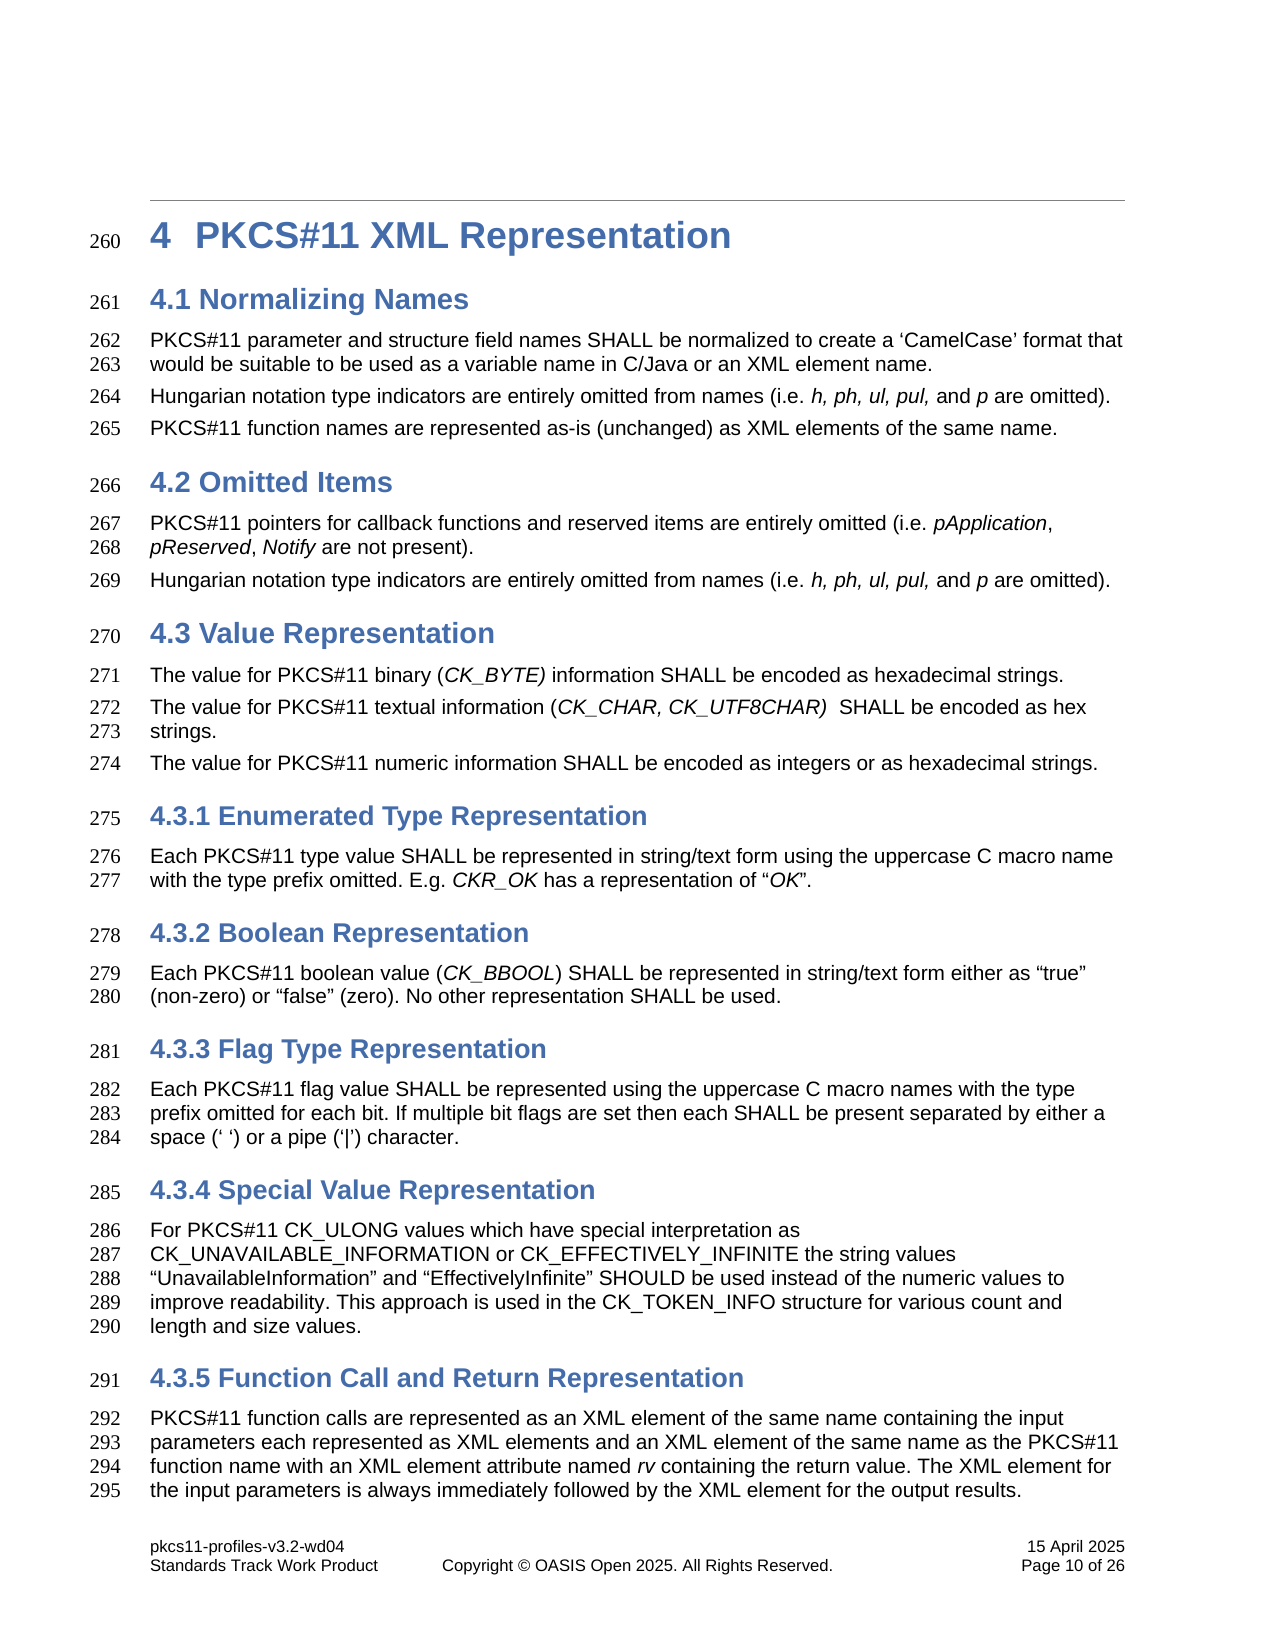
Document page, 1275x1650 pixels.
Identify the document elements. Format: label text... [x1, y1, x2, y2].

text Hungarian notation type indicators are entirely omitted from names (i.e. h, ph, ul, pul, and p are omitted). [150, 567, 1125, 591]
subtitle Normalizing Names [150, 282, 1125, 315]
subtitle Omitted Items [150, 465, 1125, 499]
subtitle PKCS#11 XML Representation [150, 201, 1125, 257]
subtitle Boolean Representation [150, 917, 1125, 948]
subtitle Value Representation [150, 616, 1125, 650]
text Hungarian notation type indicators are entirely omitted from names (i.e. h, ph, ul, pul, and p are omitted). [150, 384, 1125, 408]
text The value for PKCS#11 binary (CK_BYTE) information SHALL be encoded as hexadecimal strings. [150, 662, 1125, 686]
subtitle Flag Type Representation [150, 1033, 1125, 1064]
subtitle Enumerated Type Representation [150, 800, 1125, 831]
subtitle Function Call and Return Representation [150, 1362, 1125, 1394]
text For PKCS#11 CK_ULONG values which have special interpretation as CK_UNAVAILABLE_INFORMATION or CK_EFFECTIVELY_INFINITE the string values “UnavailableInformation” and “EffectivelyInfinite” SHOULD be used instead of the numeric values to improve readability. This approach is used in the CK_TOKEN_INFO structure for various count and length and size values. [150, 1218, 1125, 1337]
text The value for PKCS#11 numeric information SHALL be encoded as integers or as hexadecimal strings. [150, 751, 1125, 775]
text The value for PKCS#11 textual information (CK_CHAR, CK_UTF8CHAR) SHALL be encoded as hex strings. [150, 695, 1125, 743]
text PKCS#11 pointers for callback functions and reserved items are entirely omitted (i.e. pApplication, pReserved, Notify are not present). [150, 511, 1125, 559]
text PKCS#11 parameter and structure field names SHALL be normalized to create a ‘CamelCase’ format that would be suitable to be used as a variable name in C/Java or an XML element name. [150, 328, 1125, 376]
text Each PKCS#11 boolean value (CK_BBOOL) SHALL be represented in string/text form either as “true” (non-zero) or “false” (zero). No other representation SHALL be used. [150, 960, 1125, 1008]
text PKCS#11 function names are represented as-is (unchanged) as XML elements of the same name. [150, 416, 1125, 440]
subtitle Special Value Representation [150, 1174, 1125, 1205]
text PKCS#11 function calls are represented as an XML element of the same name containing the input parameters each represented as XML elements and an XML element of the same name as the PKCS#11 function name with an XML element attribute named rv containing the return value. The XML element for the input parameters is always immediately followed by the XML element for the output results. [150, 1406, 1125, 1502]
text Each PKCS#11 flag value SHALL be represented using the uppercase C macro names with the type prefix omitted for each bit. If multiple bit flags are set then each SHALL be present separated by either a space (‘ ‘) or a pipe (‘|’) character. [150, 1077, 1125, 1149]
text Each PKCS#11 type value SHALL be represented in string/text form using the uppercase C macro name with the type prefix omitted. E.g. CKR_OK has a representation of “OK”. [150, 844, 1125, 892]
